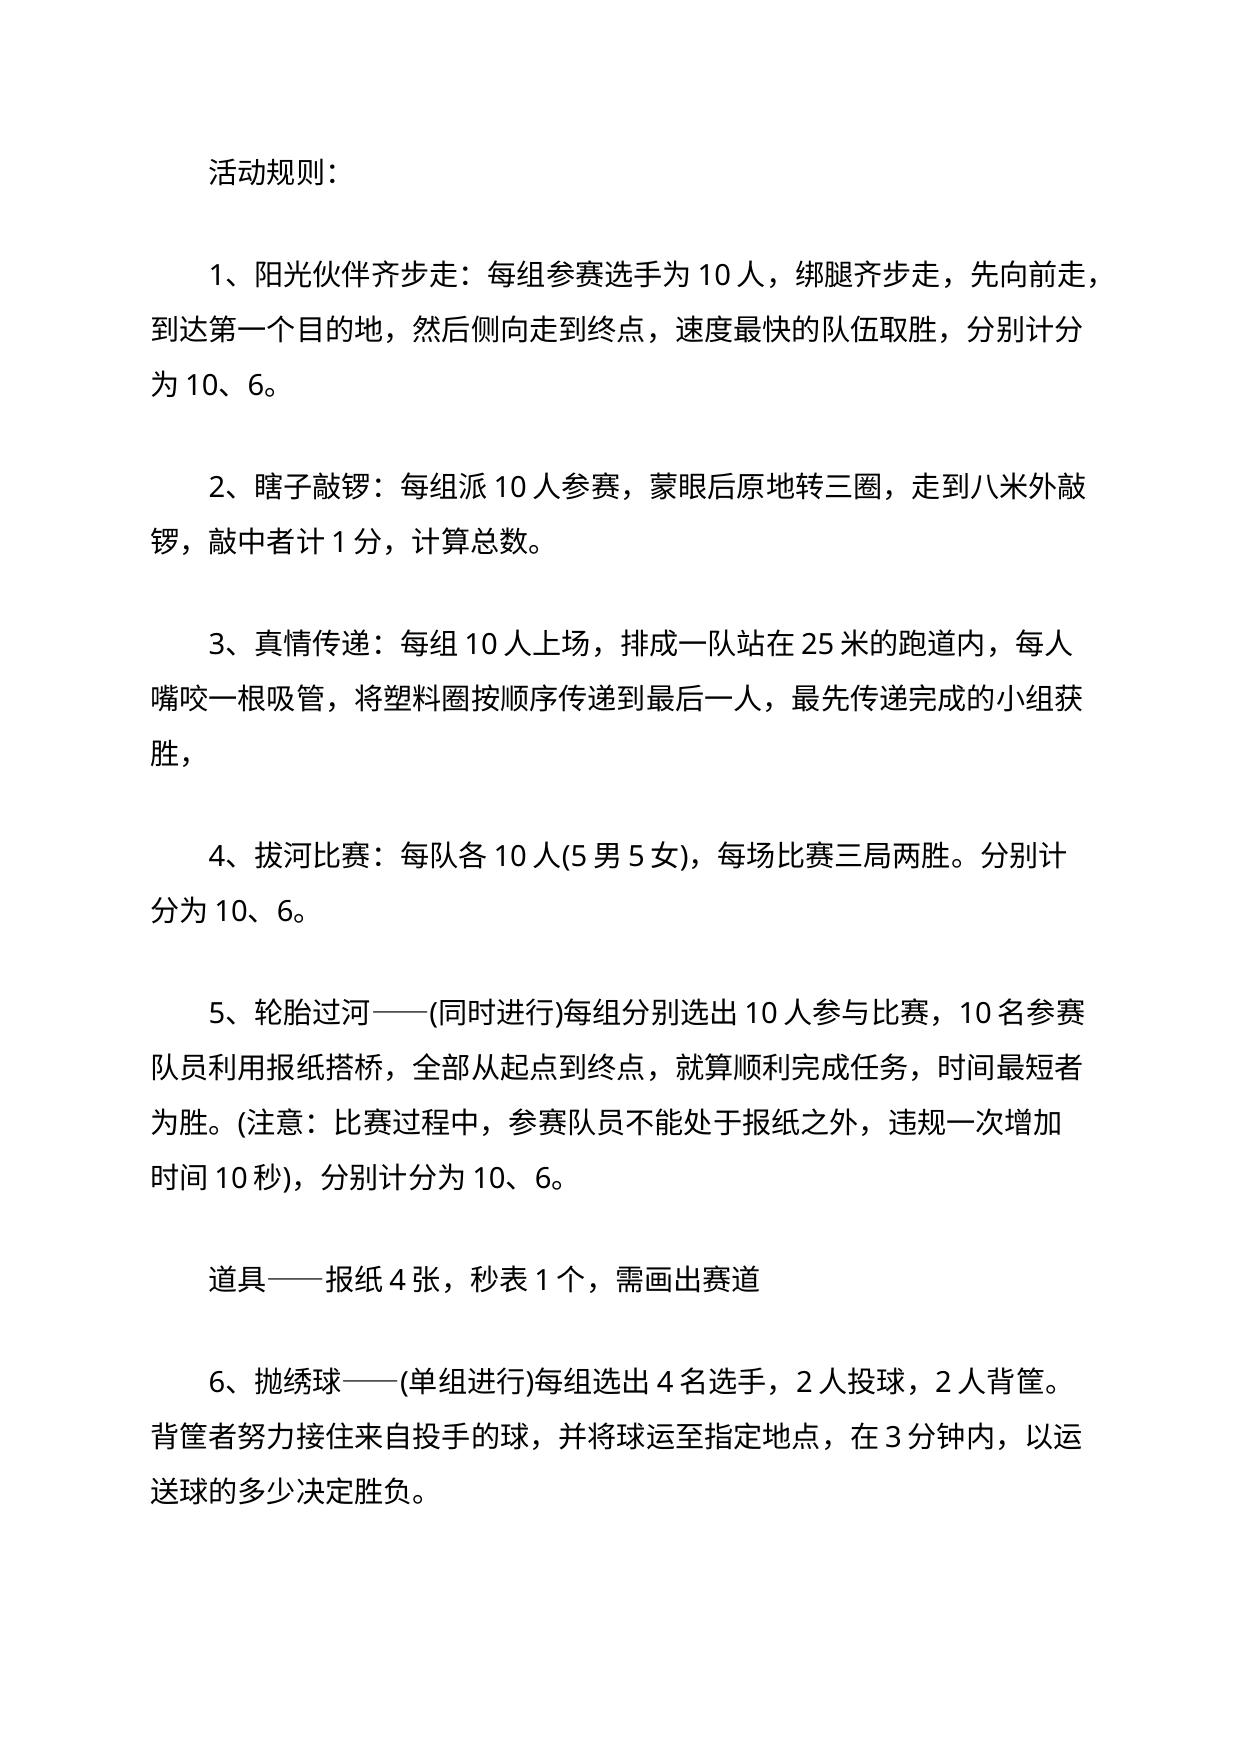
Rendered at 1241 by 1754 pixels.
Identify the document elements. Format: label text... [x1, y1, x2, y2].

text 道具——报纸4张，秒表1个，需画出赛道 [150, 1256, 1090, 1298]
text 6、抛绣球——(单组进行)每组选出4名选手，2人投球，2人背筐。背筐者努力接住来自投手的球，并将球运至指定地点，在3分钟内，以运送球的多少决定胜负。 [150, 1358, 1090, 1510]
text 3、真情传递：每组10人上场，排成一队站在25米的跑道内，每人嘴咬一根吸管，将塑料圈按顺序传递到最后一人，最先传递完成的小组获胜， [150, 621, 1090, 773]
text 4、拔河比赛：每队各10人(5男5女)，每场比赛三局两胜。分别计分为10、6。 [150, 832, 1090, 930]
text 2、瞎子敲锣：每组派10人参赛，蒙眼后原地转三圈，走到八米外敲锣，敲中者计1分，计算总数。 [150, 464, 1090, 561]
text 1、阳光伙伴齐步走：每组参赛选手为10人，绑腿齐步走，先向前走，到达第一个目的地，然后侧向走到终点，速度最快的队伍取胜，分别计分为10、6。 [150, 252, 1090, 404]
text 5、轮胎过河——(同时进行)每组分别选出10人参与比赛，10名参赛队员利用报纸搭桥，全部从起点到终点，就算顺利完成任务，时间最短者为胜。(注意：比赛过程中，参赛队员不能处于报纸之外，违规一次增加时间10秒)，分别计分为10、6。 [150, 989, 1090, 1197]
text 活动规则： [150, 150, 1090, 192]
